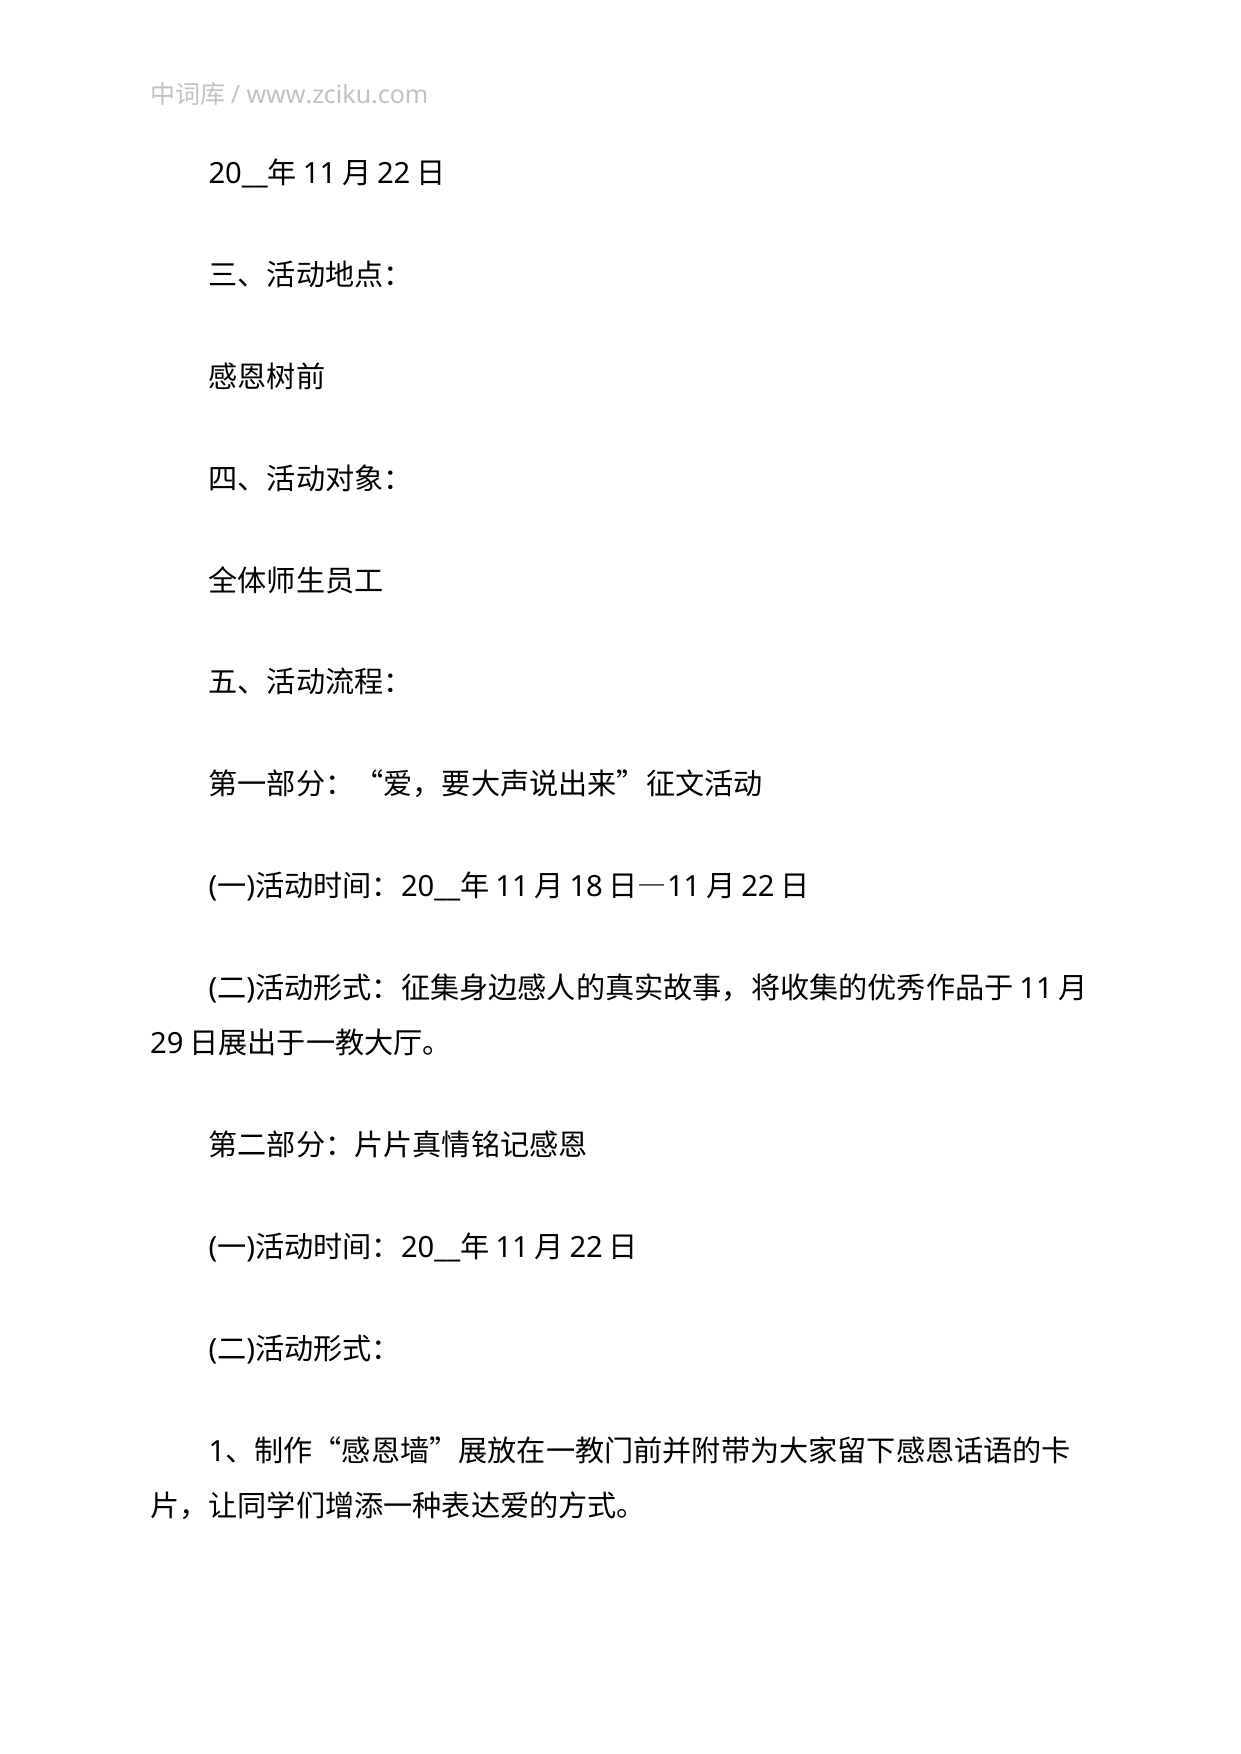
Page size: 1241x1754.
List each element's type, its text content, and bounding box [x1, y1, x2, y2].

text (二)活动形式： [150, 1325, 1090, 1368]
text (二)活动形式：征集身边感人的真实故事，将收集的优秀作品于11月29日展出于一教大厅。 [150, 964, 1090, 1062]
text 全体师生员工 [150, 557, 1090, 599]
text 1、制作“感恩墙”展放在一教门前并附带为大家留下感恩话语的卡片，让同学们增添一种表达爱的方式。 [150, 1427, 1090, 1524]
text 五、活动流程： [150, 659, 1090, 701]
text 第二部分：片片真情铭记感恩 [150, 1122, 1090, 1164]
text 第一部分：“爱，要大声说出来”征文活动 [150, 761, 1090, 803]
text 20__年11月22日 [150, 150, 1090, 192]
text 三、活动地点： [150, 252, 1090, 294]
text (一)活动时间：20__年11月18日—11月22日 [150, 863, 1090, 905]
text (一)活动时间：20__年11月22日 [150, 1223, 1090, 1266]
text 感恩树前 [150, 354, 1090, 396]
text 四、活动对象： [150, 456, 1090, 498]
